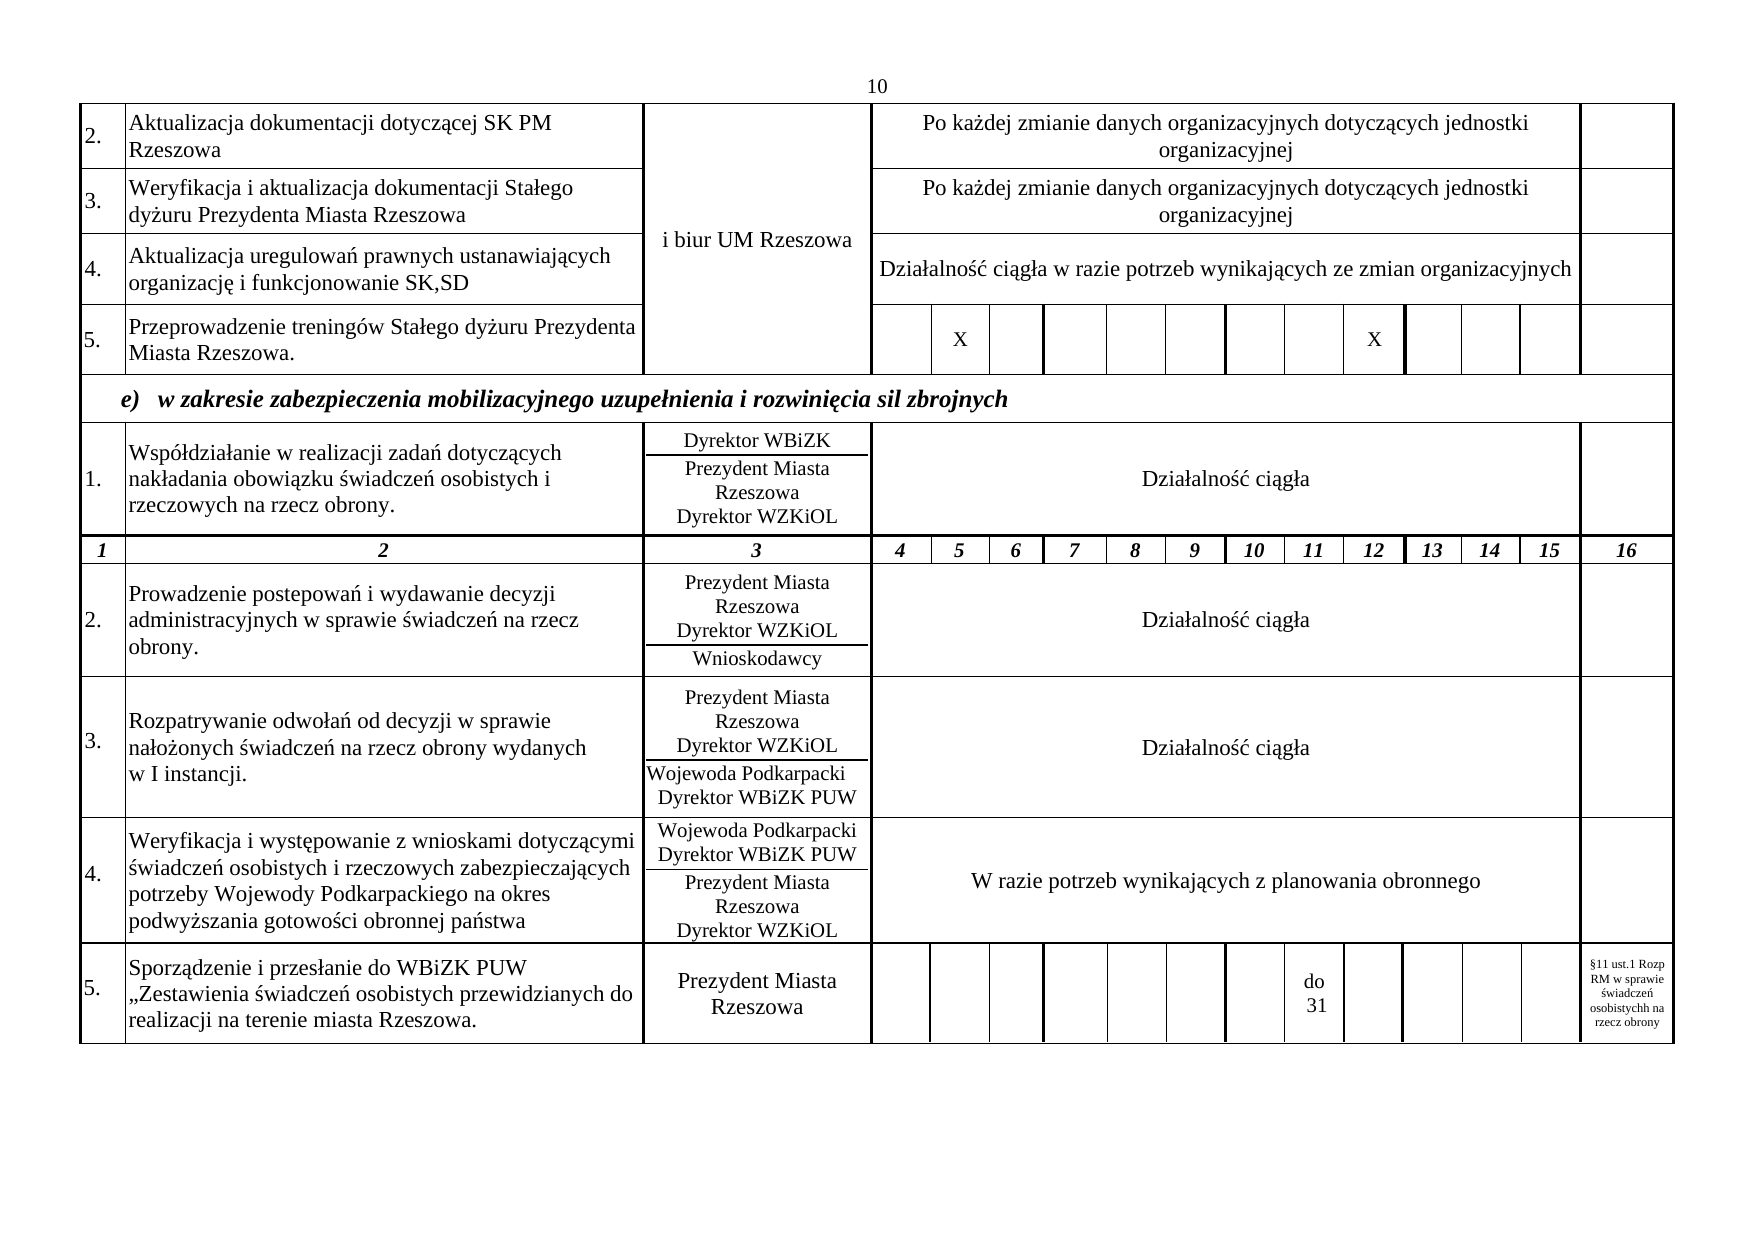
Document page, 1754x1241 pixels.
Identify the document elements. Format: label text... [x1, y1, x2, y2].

table_cell 4 [873, 537, 931, 563]
table_cell 12 [1344, 537, 1403, 563]
table_cell 7 [1045, 537, 1106, 563]
table_cell [1582, 169, 1672, 233]
table_cell [1462, 944, 1521, 1043]
table_cell 5 [932, 537, 989, 563]
table_cell [82, 818, 125, 942]
table_cell [82, 169, 125, 233]
table_cell [1344, 944, 1403, 1043]
table_cell [1521, 305, 1579, 374]
table_cell 2 [126, 537, 642, 563]
table_cell 6 [990, 537, 1042, 563]
table_cell [1166, 305, 1224, 374]
table_cell [1582, 818, 1672, 942]
table_cell 10 [1227, 537, 1284, 563]
table_cell [82, 234, 125, 303]
table_cell [930, 944, 989, 1043]
table_cell [1166, 944, 1225, 1043]
table_cell [82, 423, 125, 534]
table_cell [82, 104, 125, 168]
table_cell Dyrektor WBiZK Prezydent Miasta Rzeszowa Dyrektor WZKiOL [645, 423, 870, 534]
table_cell [1582, 564, 1672, 676]
table_cell Wojewoda Podkarpacki Dyrektor WBiZK PUW Prezydent Miasta Rzeszowa Dyrektor WZKiOL [645, 818, 870, 942]
table_cell 14 [1462, 537, 1519, 563]
table_cell [1107, 305, 1165, 374]
table_cell X [1344, 305, 1403, 374]
table_cell 9 [1166, 537, 1224, 563]
table_cell [1582, 677, 1672, 817]
table_cell Działalność ciągła [873, 564, 1579, 676]
table_cell Prowadzenie postepowań i wydawanie decyzji administracyjnych w sprawie świadczeń na rzecz obrony. [126, 564, 642, 676]
table_cell Weryfikacja i występowanie z wnioskami dotyczącymi świadczeń osobistych i rzeczowych zabezpieczających potrzeby Wojewody Podkarpackiego na okres podwyższania gotowości obronnej państwa [126, 818, 642, 942]
table_cell 15 [1521, 537, 1579, 563]
table_cell [873, 944, 930, 1043]
table_cell Działalność ciągła [873, 677, 1579, 817]
table_cell [1582, 104, 1672, 168]
table_cell [1582, 234, 1672, 303]
table_cell 8 [1107, 537, 1165, 563]
table_cell [1227, 305, 1284, 374]
table_cell Działalność ciągła [873, 423, 1579, 534]
table_cell do 31 [1285, 944, 1344, 1043]
table_cell Weryfikacja i aktualizacja dokumentacji Stałego dyżuru Prezydenta Miasta Rzeszowa [126, 169, 642, 233]
table_cell [1045, 305, 1106, 374]
table_cell [990, 305, 1042, 374]
table_cell [82, 564, 125, 676]
table_cell [1044, 944, 1107, 1043]
table_cell §11 ust.1 Rozp RM w sprawie świadczeń osobistychh na rzecz obrony [1581, 944, 1672, 1043]
table_cell [82, 305, 125, 374]
table_cell 13 [1407, 537, 1461, 563]
table_cell 11 [1285, 537, 1343, 563]
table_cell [645, 104, 870, 374]
table_cell [1285, 305, 1343, 374]
table_cell [1403, 944, 1462, 1043]
table_cell [82, 677, 125, 817]
table_cell Rozpatrywanie odwołań od decyzji w sprawie nałożonych świadczeń na rzecz obrony wydanych w I instancji. [126, 677, 642, 817]
table_cell [873, 305, 931, 374]
table_cell Współdziałanie w realizacji zadań dotyczących nakładania obowiązku świadczeń osobistych i rzeczowych na rzecz obrony. [126, 423, 642, 534]
table_cell Prezydent Miasta Rzeszowa Dyrektor WZKiOL Wnioskodawcy [645, 564, 870, 676]
table_cell Po każdej zmianie danych organizacyjnych dotyczących jednostki organizacyjnej [873, 104, 1579, 168]
table_cell w zakresie zabezpieczenia mobilizacyjnego uzupełnienia i rozwinięcia sil zbrojnych [82, 375, 1672, 422]
table_cell [1407, 305, 1461, 374]
table_cell [1107, 944, 1166, 1043]
table_cell [1582, 305, 1672, 374]
table_cell [989, 944, 1043, 1043]
table_cell [1462, 305, 1519, 374]
table_cell Prezydent Miasta Rzeszowa Dyrektor WZKiOL Wojewoda Podkarpacki Dyrektor WBiZK PUW [645, 677, 870, 817]
table_cell [1225, 944, 1284, 1043]
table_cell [645, 944, 870, 1043]
table_cell Przeprowadzenie treningów Stałego dyżuru Prezydenta Miasta Rzeszowa. [126, 305, 642, 374]
table_cell Sporządzenie i przesłanie do WBiZK PUW „Zestawienia świadczeń osobistych przewidzianych do realizacji na terenie miasta Rzeszowa. [126, 944, 642, 1043]
table_cell 16 [1582, 537, 1672, 563]
table_cell [82, 944, 125, 1043]
table_cell Po każdej zmianie danych organizacyjnych dotyczących jednostki organizacyjnej [873, 169, 1579, 233]
table_cell 3 [645, 537, 870, 563]
table_cell 1 [82, 537, 125, 563]
table_cell Aktualizacja uregulowań prawnych ustanawiających organizację i funkcjonowanie SK,SD [126, 234, 642, 303]
table_cell Działalność ciągła w razie potrzeb wynikających ze zmian organizacyjnych [873, 234, 1579, 303]
table_cell [1521, 944, 1581, 1043]
table_cell W razie potrzeb wynikających z planowania obronnego [873, 818, 1579, 942]
table_cell [1582, 423, 1672, 534]
table_cell X [932, 305, 989, 374]
table_cell Aktualizacja dokumentacji dotyczącej SK PM Rzeszowa [126, 104, 642, 168]
